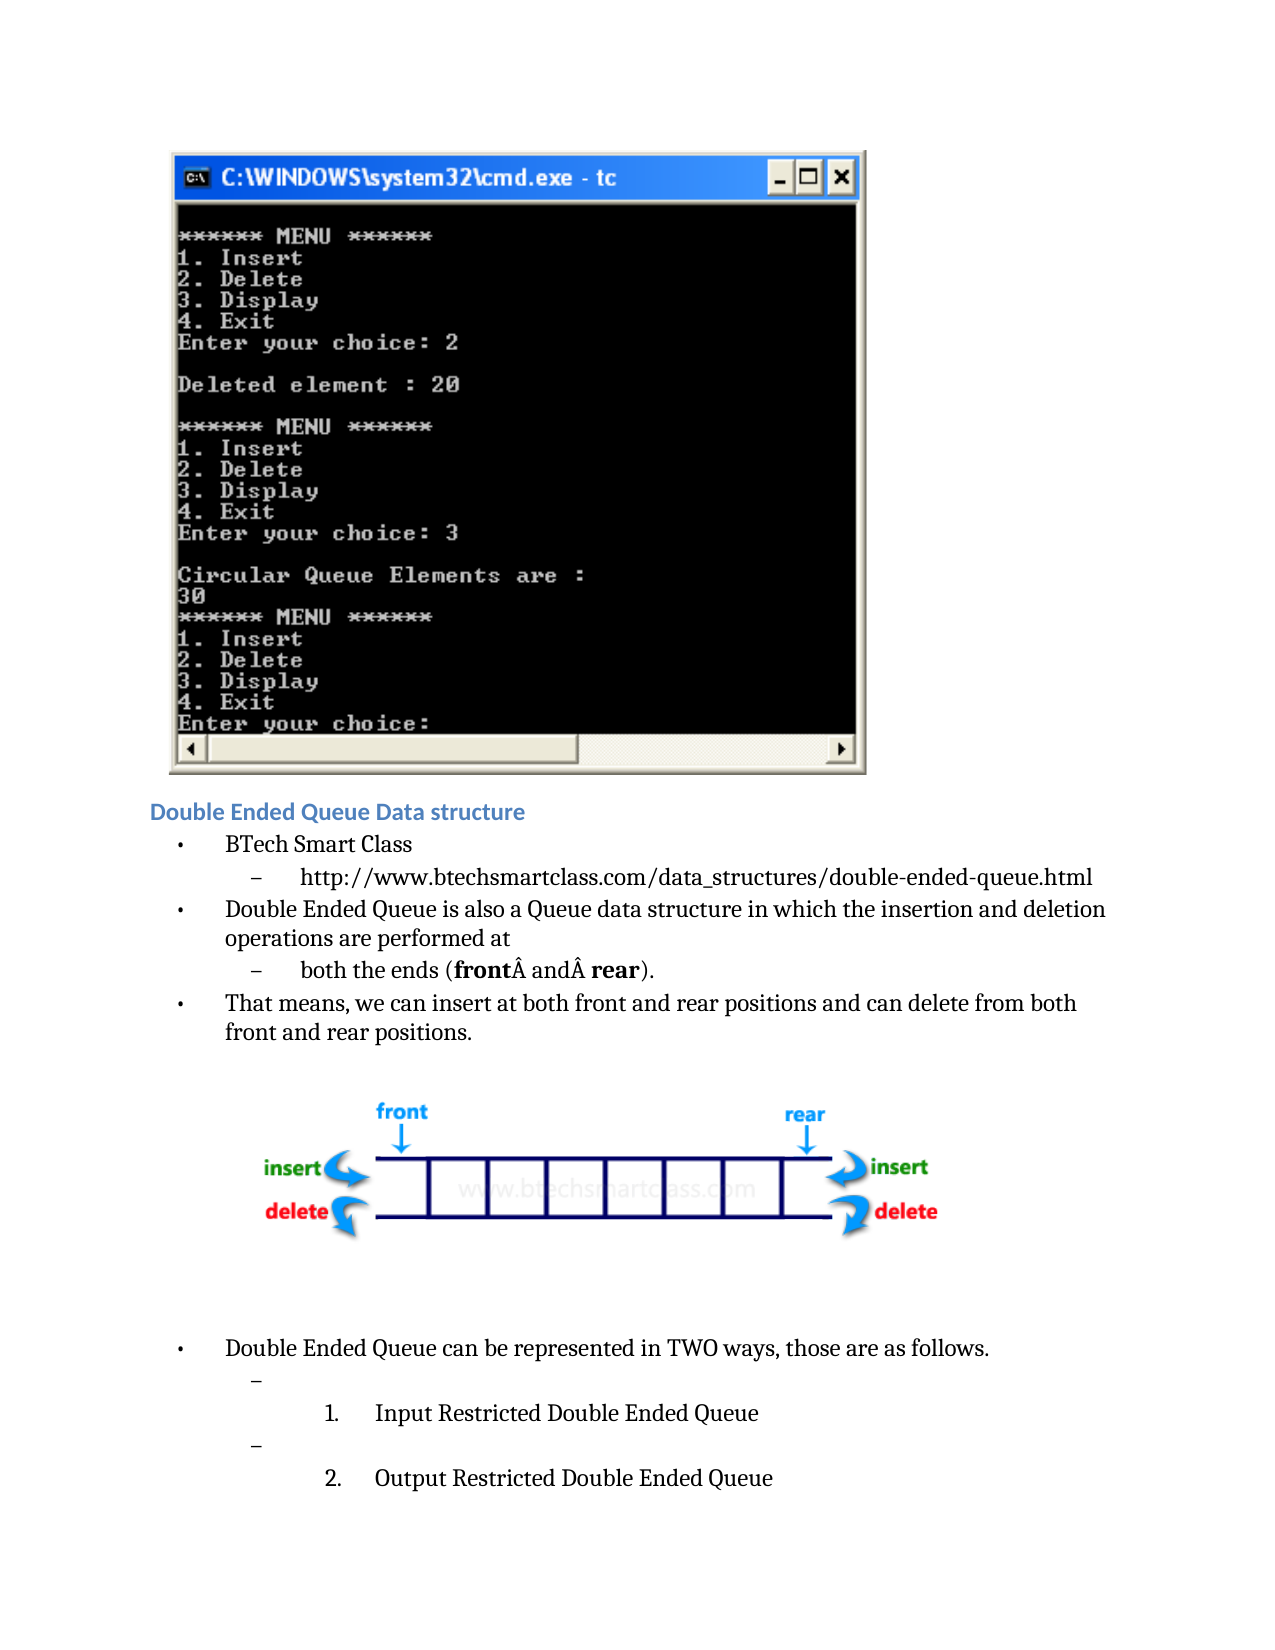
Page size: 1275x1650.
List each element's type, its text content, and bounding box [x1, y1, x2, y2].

list Double Ended Queue can be represented in TWO ways, those are as follows. [175, 1334, 1125, 1363]
list BTech Smart Class [175, 830, 1125, 859]
picture [168, 150, 874, 775]
subtitle Double Ended Queue Data structure [150, 796, 1125, 826]
list Output Restricted Double Ended Queue [325, 1464, 1125, 1493]
list Input Restricted Double Ended Queue [325, 1399, 1125, 1428]
list both the ends (frontÂ andÂ rear). [250, 956, 1125, 985]
picture [168, 1065, 1044, 1316]
list Double Ended Queue is also a Queue data structure in which the insertion and deletion operations are performed at [175, 895, 1125, 953]
list That means, we can insert at both front and rear positions and can delete from both front and rear positions. [175, 989, 1125, 1046]
list http://www.btechsmartclass.com/data_structures/double-ended-queue.html [250, 863, 1125, 891]
